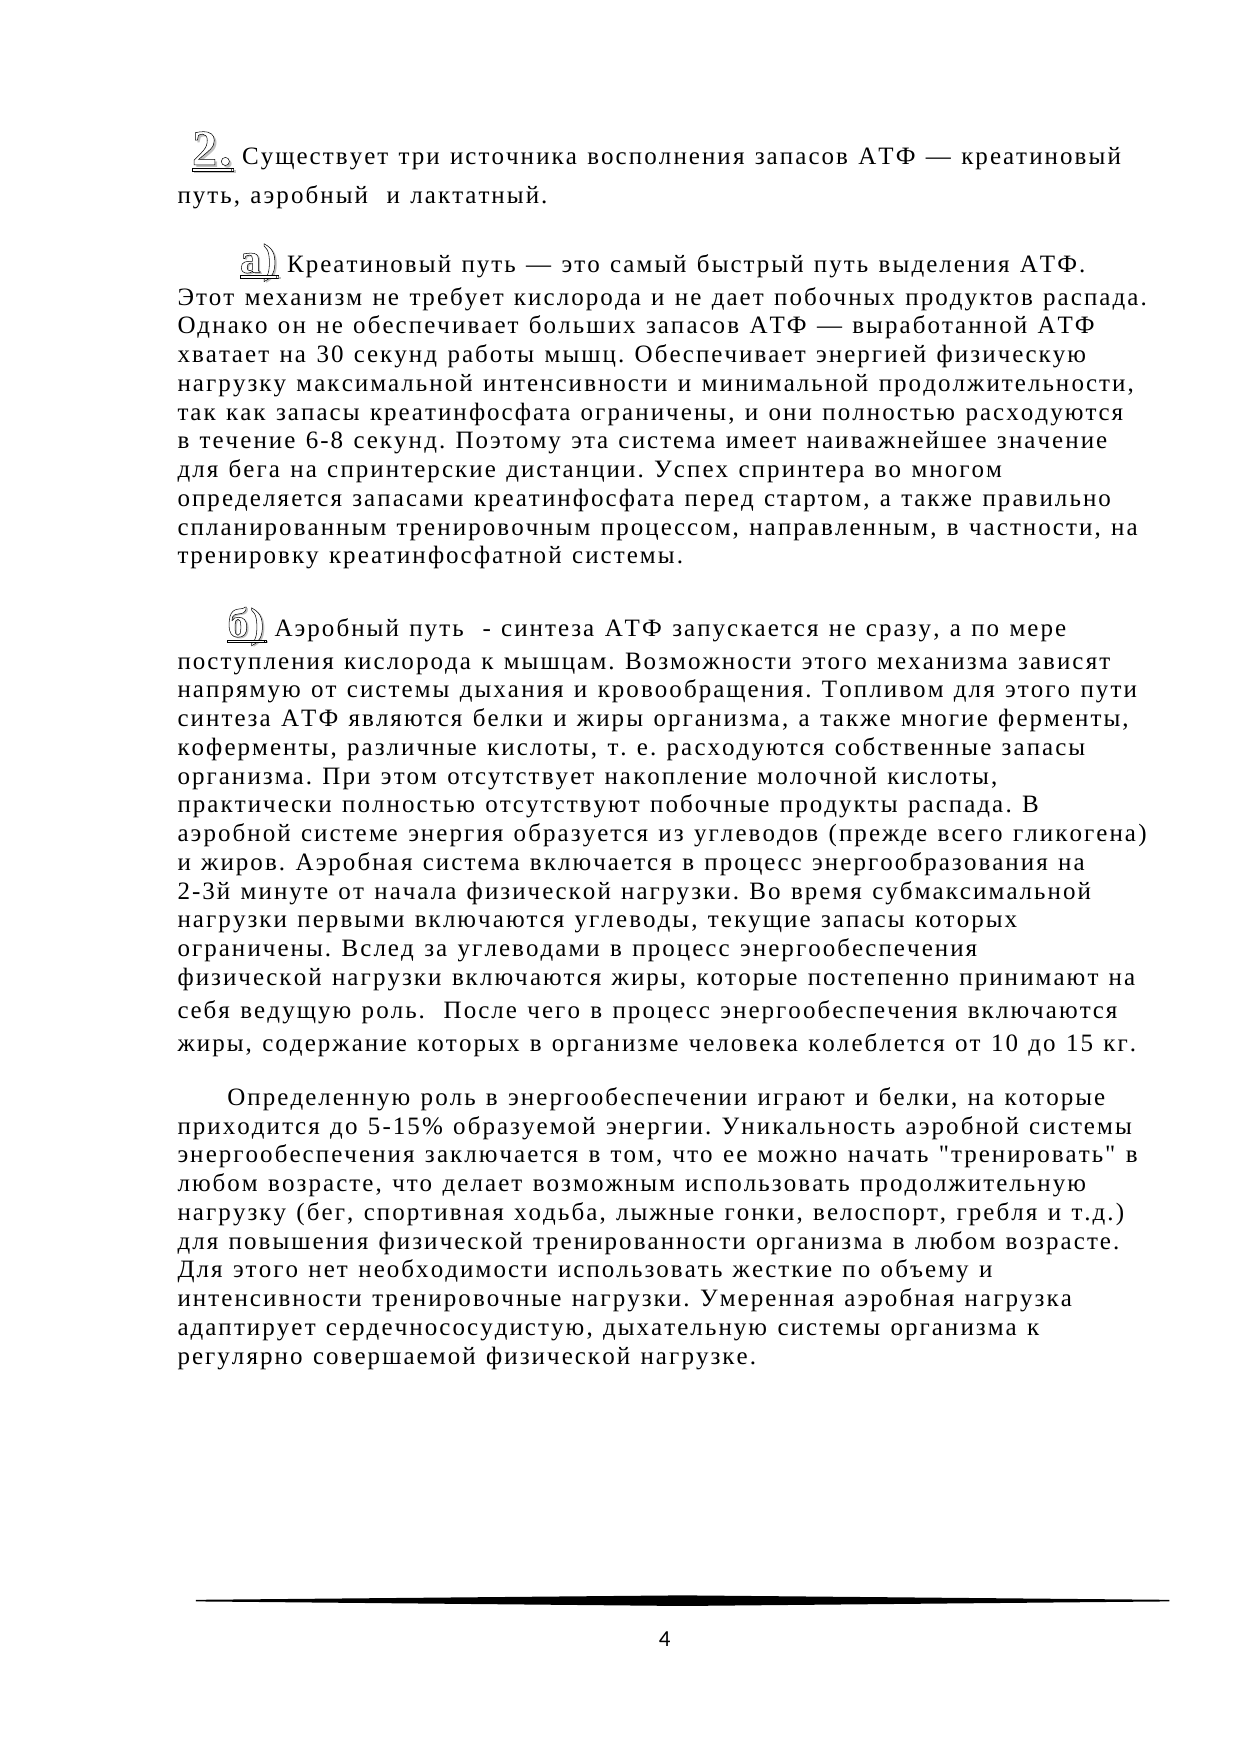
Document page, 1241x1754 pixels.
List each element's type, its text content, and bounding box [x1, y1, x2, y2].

text для повышения физической тренированности организма в любом возрасте. Для этого нет необходимости использовать жесткие по объему и интенсивности тренировочные нагрузки. Умеренная аэробная нагрузка адаптирует сердечнососудистую, дыхательную системы организма к регулярно совершаемой физической нагрузке. [177, 1226, 1152, 1369]
text 2. Существует три источника восполнения запасов АТФ — креатиновый путь, аэробный и лактатный. [177, 118, 1152, 209]
text б) Аэробный путь - синтеза АТФ запускается не сразу, а по мере поступления кислорода к мышцам. Возможности этого механизма зависят напрямую от системы дыхания и кровообращения. Топливом для этого пути синтеза АТФ являются белки и жиры организма, а также многие ферменты, коферменты, различные кислоты, т. е. расходуются собственные запасы организма. При этом отсутствует накопление молочной кислоты, практически полностью отсутствуют побочные продукты распада. В аэробной системе энергия образуется из углеводов (прежде всего гликогена) и жиров. Аэробная система включается в процесс энергообразования на [177, 598, 1152, 876]
text 2-3й минуте от начала физической нагрузки. Во время субмаксимальной нагрузки первыми включаются углеводы, текущие запасы которых ограничены. Вслед за углеводами в процесс энергообеспечения [177, 876, 1152, 962]
text физической нагрузки включаются жиры, которые постепенно принимают на себя ведущую роль. После чего в процесс энергообеспечения включаются жиры, содержание которых в организме человека колеблется от 10 до 15 кг. [177, 962, 1152, 1057]
text Определенную роль в энергообеспечении играют и белки, на которые приходится до 5-15% образуемой энергии. Уникальность аэробной системы энергообеспечения заключается в том, что ее можно начать "тренировать" в любом возрасте, что делает возможным использовать продолжительную нагрузку (бег, спортивная ходьба, лыжные гонки, велоспорт, гребля и т.д.) [177, 1082, 1152, 1226]
text а) Креатиновый путь — это самый быстрый путь выделения АТФ. Этот механизм не требует кислорода и не дает побочных продуктов распада. Однако он не обеспечивает больших запасов АТФ — выработанной АТФ хватает на 30 секунд работы мышц. Обеспечивает энергией физическую нагрузку максимальной интенсивности и минимальной продолжительности, так как запасы креатинфосфата ограничены, и они полностью расходуются [177, 234, 1152, 425]
text в течение 6-8 секунд. Поэтому эта система имеет наиважнейшее значение для бега на спринтерские дистанции. Успех спринтера во многом определяется запасами креатинфосфата перед стартом, а также правильно спланированным тренировочным процессом, направленным, в частности, на тренировку креатинфосфатной системы. [177, 425, 1152, 569]
